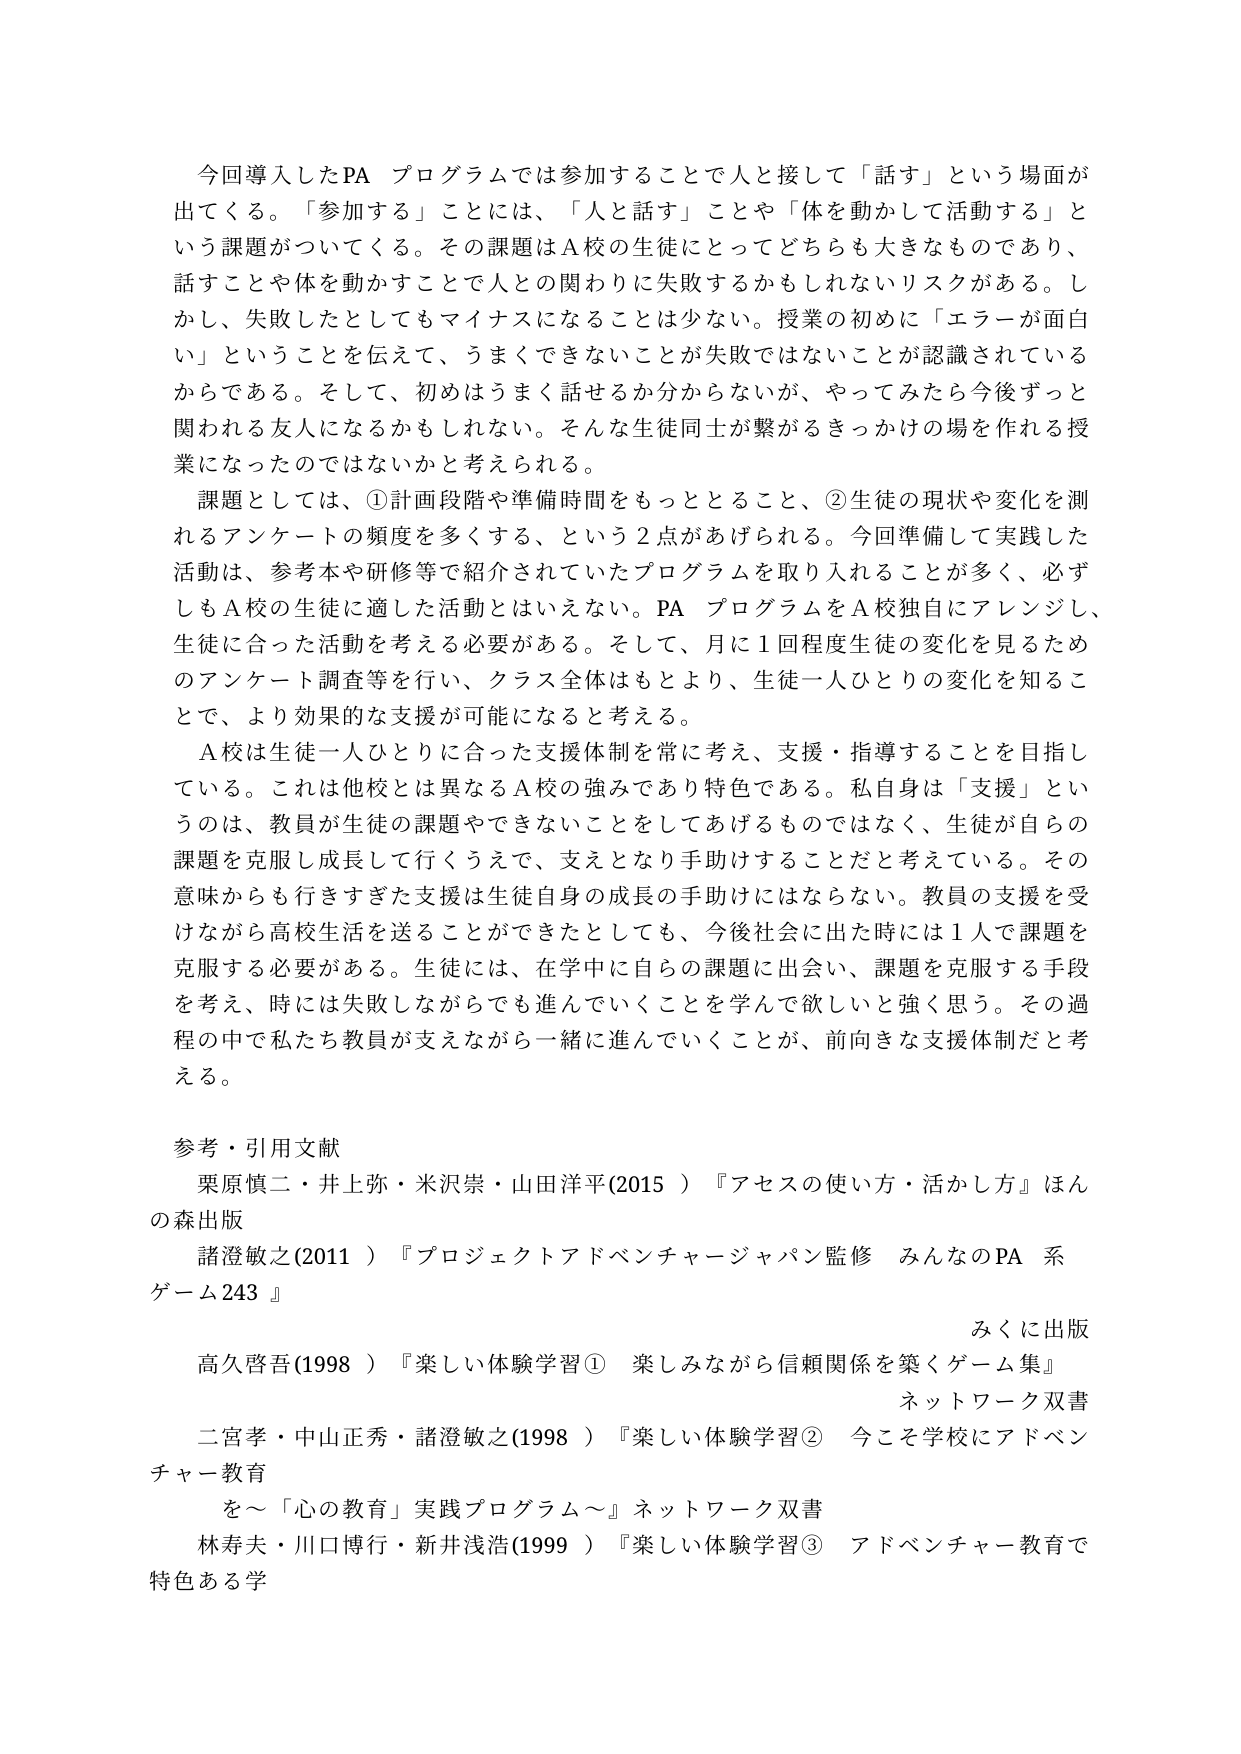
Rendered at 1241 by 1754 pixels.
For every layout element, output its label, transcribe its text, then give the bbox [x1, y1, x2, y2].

text 参考・引用文献 [149, 1129, 1091, 1165]
text 栗原慎二・井上弥・米沢崇・山田洋平(2015）『アセスの使い方・活かし方』ほんの森出版 [149, 1165, 1091, 1237]
text 二宮孝・中山正秀・諸澄敏之(1998）『楽しい体験学習② 今こそ学校にアドベンチャー教育 [149, 1418, 1091, 1490]
text みくに出版 [149, 1309, 1091, 1346]
text 林寿夫・川口博行・新井浅浩(1999）『楽しい体験学習③ アドベンチャー教育で特色ある学 [149, 1526, 1091, 1598]
text 今回導入したPAプログラムでは参加することで人と接して「話す」という場面が出てくる。「参加する」ことには、「人と話す」ことや「体を動かして活動する」という課題がついてくる。その課題はＡ校の生徒にとってどちらも大きなものであり、話すことや体を動かすことで人との関わりに失敗するかもしれないリスクがある。しかし、失敗したとしてもマイナスになることは少ない。授業の初めに「エラーが面白い」ということを伝えて、うまくできないことが失敗ではないことが認識されているからである。そして、初めはうまく話せるか分からないが、やってみたら今後ずっと関われる友人になるかもしれない。そんな生徒同士が繋がるきっかけの場を作れる授業になったのではないかと考えられる。 [170, 156, 1091, 481]
text ネットワーク双書 [149, 1382, 1091, 1418]
text を～「心の教育」実践プログラム～』ネットワーク双書 [149, 1490, 1091, 1526]
text 諸澄敏之(2011）『プロジェクトアドベンチャージャパン監修 みんなのPA系ゲーム243』 [149, 1237, 1091, 1309]
text 課題としては、①計画段階や準備時間をもっととること、②生徒の現状や変化を測れるアンケートの頻度を多くする、という２点があげられる。今回準備して実践した活動は、参考本や研修等で紹介されていたプログラムを取り入れることが多く、必ずしもＡ校の生徒に適した活動とはいえない。PAプログラムをＡ校独自にアレンジし、生徒に合った活動を考える必要がある。そして、月に１回程度生徒の変化を見るためのアンケート調査等を行い、クラス全体はもとより、生徒一人ひとりの変化を知ることで、より効果的な支援が可能になると考える。 [149, 481, 1091, 733]
text 高久啓吾(1998）『楽しい体験学習① 楽しみながら信頼関係を築くゲーム集』 [149, 1346, 1091, 1382]
text Ａ校は生徒一人ひとりに合った支援体制を常に考え、支援・指導することを目指している。これは他校とは異なるＡ校の強みであり特色である。私自身は「支援」というのは、教員が生徒の課題やできないことをしてあげるものではなく、生徒が自らの課題を克服し成長して行くうえで、支えとなり手助けすることだと考えている。その意味からも行きすぎた支援は生徒自身の成長の手助けにはならない。教員の支援を受けながら高校生活を送ることができたとしても、今後社会に出た時には１人で課題を克服する必要がある。生徒には、在学中に自らの課題に出会い、課題を克服する手段を考え、時には失敗しながらでも進んでいくことを学んで欲しいと強く思う。その過程の中で私たち教員が支えながら一緒に進んでいくことが、前向きな支援体制だと考える。 [170, 733, 1091, 1093]
